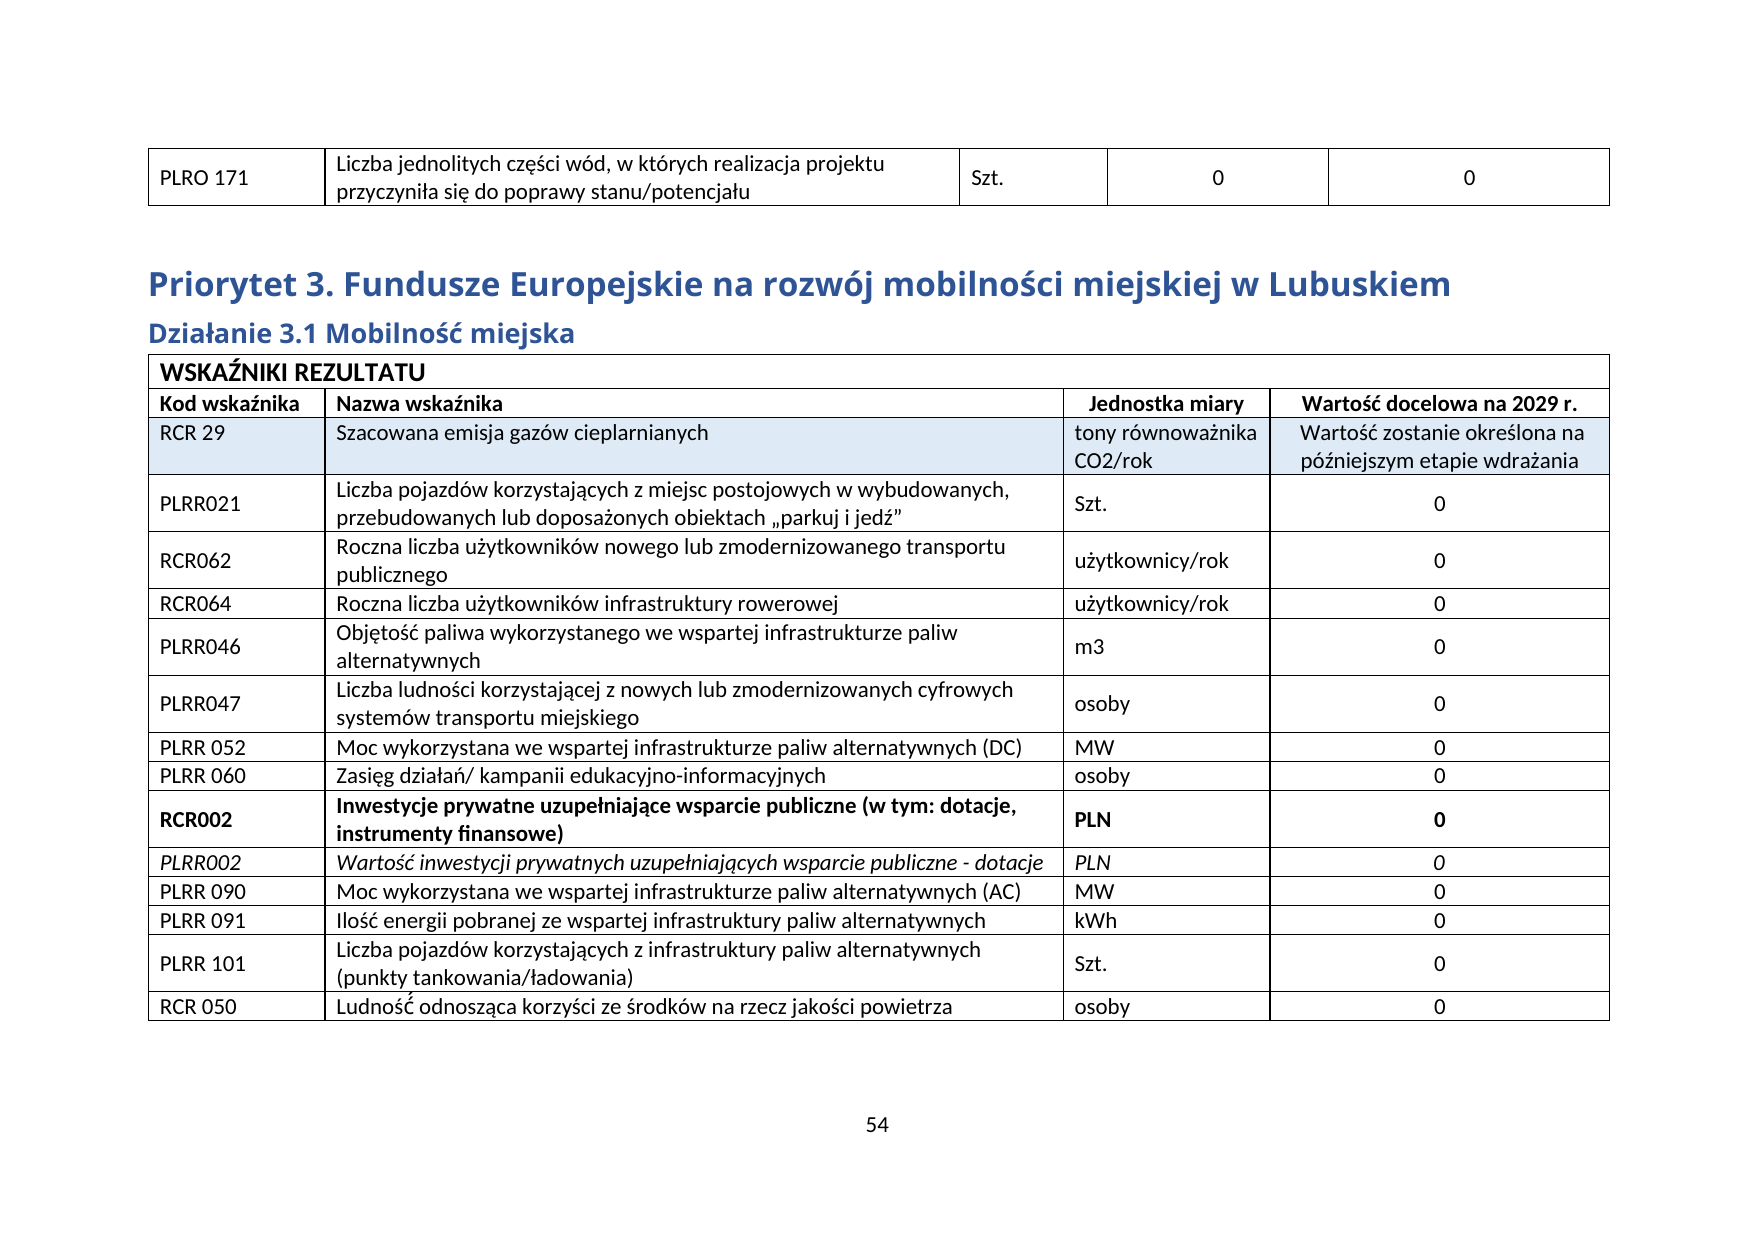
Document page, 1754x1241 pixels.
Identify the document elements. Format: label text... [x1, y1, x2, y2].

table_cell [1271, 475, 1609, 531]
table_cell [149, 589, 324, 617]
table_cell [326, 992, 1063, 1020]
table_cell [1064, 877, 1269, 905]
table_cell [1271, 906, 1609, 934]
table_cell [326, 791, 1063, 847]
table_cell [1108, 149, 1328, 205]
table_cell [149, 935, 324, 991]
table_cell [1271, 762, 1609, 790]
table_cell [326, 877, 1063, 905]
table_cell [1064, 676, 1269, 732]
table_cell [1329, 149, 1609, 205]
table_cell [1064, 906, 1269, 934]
subtitle Priorytet 3. Fundusze Europejskie na rozwój mobilności miejskiej w Lubuskiem [148, 261, 1606, 306]
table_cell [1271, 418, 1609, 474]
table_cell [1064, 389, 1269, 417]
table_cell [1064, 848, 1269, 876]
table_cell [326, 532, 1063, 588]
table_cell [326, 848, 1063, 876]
subtitle Działanie 3.1 Mobilność miejska [148, 314, 1606, 351]
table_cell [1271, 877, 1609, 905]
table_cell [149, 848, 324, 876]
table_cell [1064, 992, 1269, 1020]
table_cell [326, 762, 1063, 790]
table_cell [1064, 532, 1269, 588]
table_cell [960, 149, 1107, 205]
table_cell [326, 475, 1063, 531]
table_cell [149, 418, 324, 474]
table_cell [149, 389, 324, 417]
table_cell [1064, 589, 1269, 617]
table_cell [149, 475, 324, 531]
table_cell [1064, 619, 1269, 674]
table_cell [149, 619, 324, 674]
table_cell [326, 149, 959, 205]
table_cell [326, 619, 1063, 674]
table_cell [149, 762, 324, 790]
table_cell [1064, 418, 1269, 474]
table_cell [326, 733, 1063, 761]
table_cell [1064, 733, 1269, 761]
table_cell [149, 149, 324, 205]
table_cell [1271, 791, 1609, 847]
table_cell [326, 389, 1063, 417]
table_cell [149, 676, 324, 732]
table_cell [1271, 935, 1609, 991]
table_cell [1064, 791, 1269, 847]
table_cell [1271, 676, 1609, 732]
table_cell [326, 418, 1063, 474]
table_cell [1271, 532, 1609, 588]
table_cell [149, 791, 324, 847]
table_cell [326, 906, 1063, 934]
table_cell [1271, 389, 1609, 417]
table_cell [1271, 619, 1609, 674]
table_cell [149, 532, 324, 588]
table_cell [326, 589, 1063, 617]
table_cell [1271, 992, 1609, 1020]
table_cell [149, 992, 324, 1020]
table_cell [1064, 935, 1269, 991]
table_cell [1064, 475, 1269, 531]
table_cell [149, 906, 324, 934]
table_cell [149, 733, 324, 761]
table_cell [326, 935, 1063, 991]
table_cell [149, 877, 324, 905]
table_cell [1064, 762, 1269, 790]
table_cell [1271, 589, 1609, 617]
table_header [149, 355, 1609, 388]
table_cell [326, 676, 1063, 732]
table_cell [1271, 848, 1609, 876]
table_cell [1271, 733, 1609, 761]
